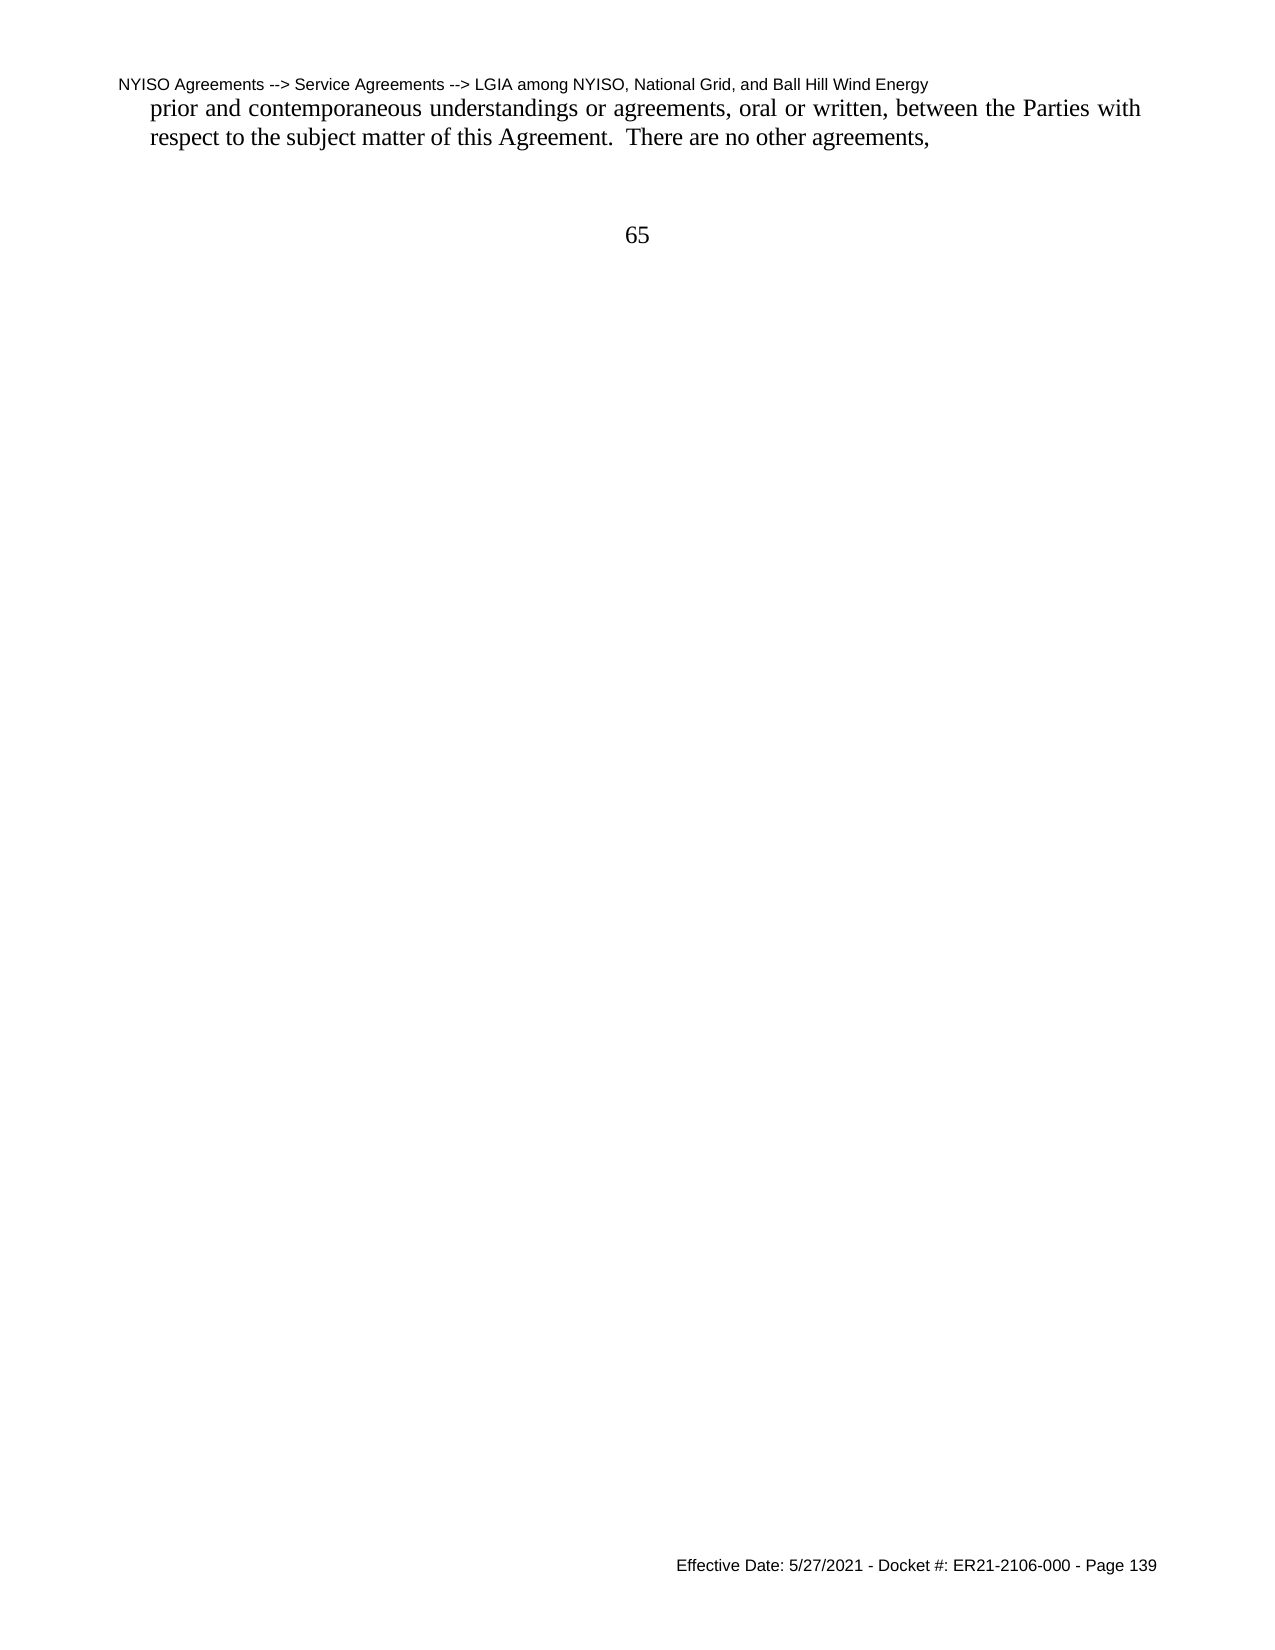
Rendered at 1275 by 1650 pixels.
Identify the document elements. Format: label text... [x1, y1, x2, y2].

text 65 [625, 220, 1275, 249]
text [150, 94, 1142, 151]
